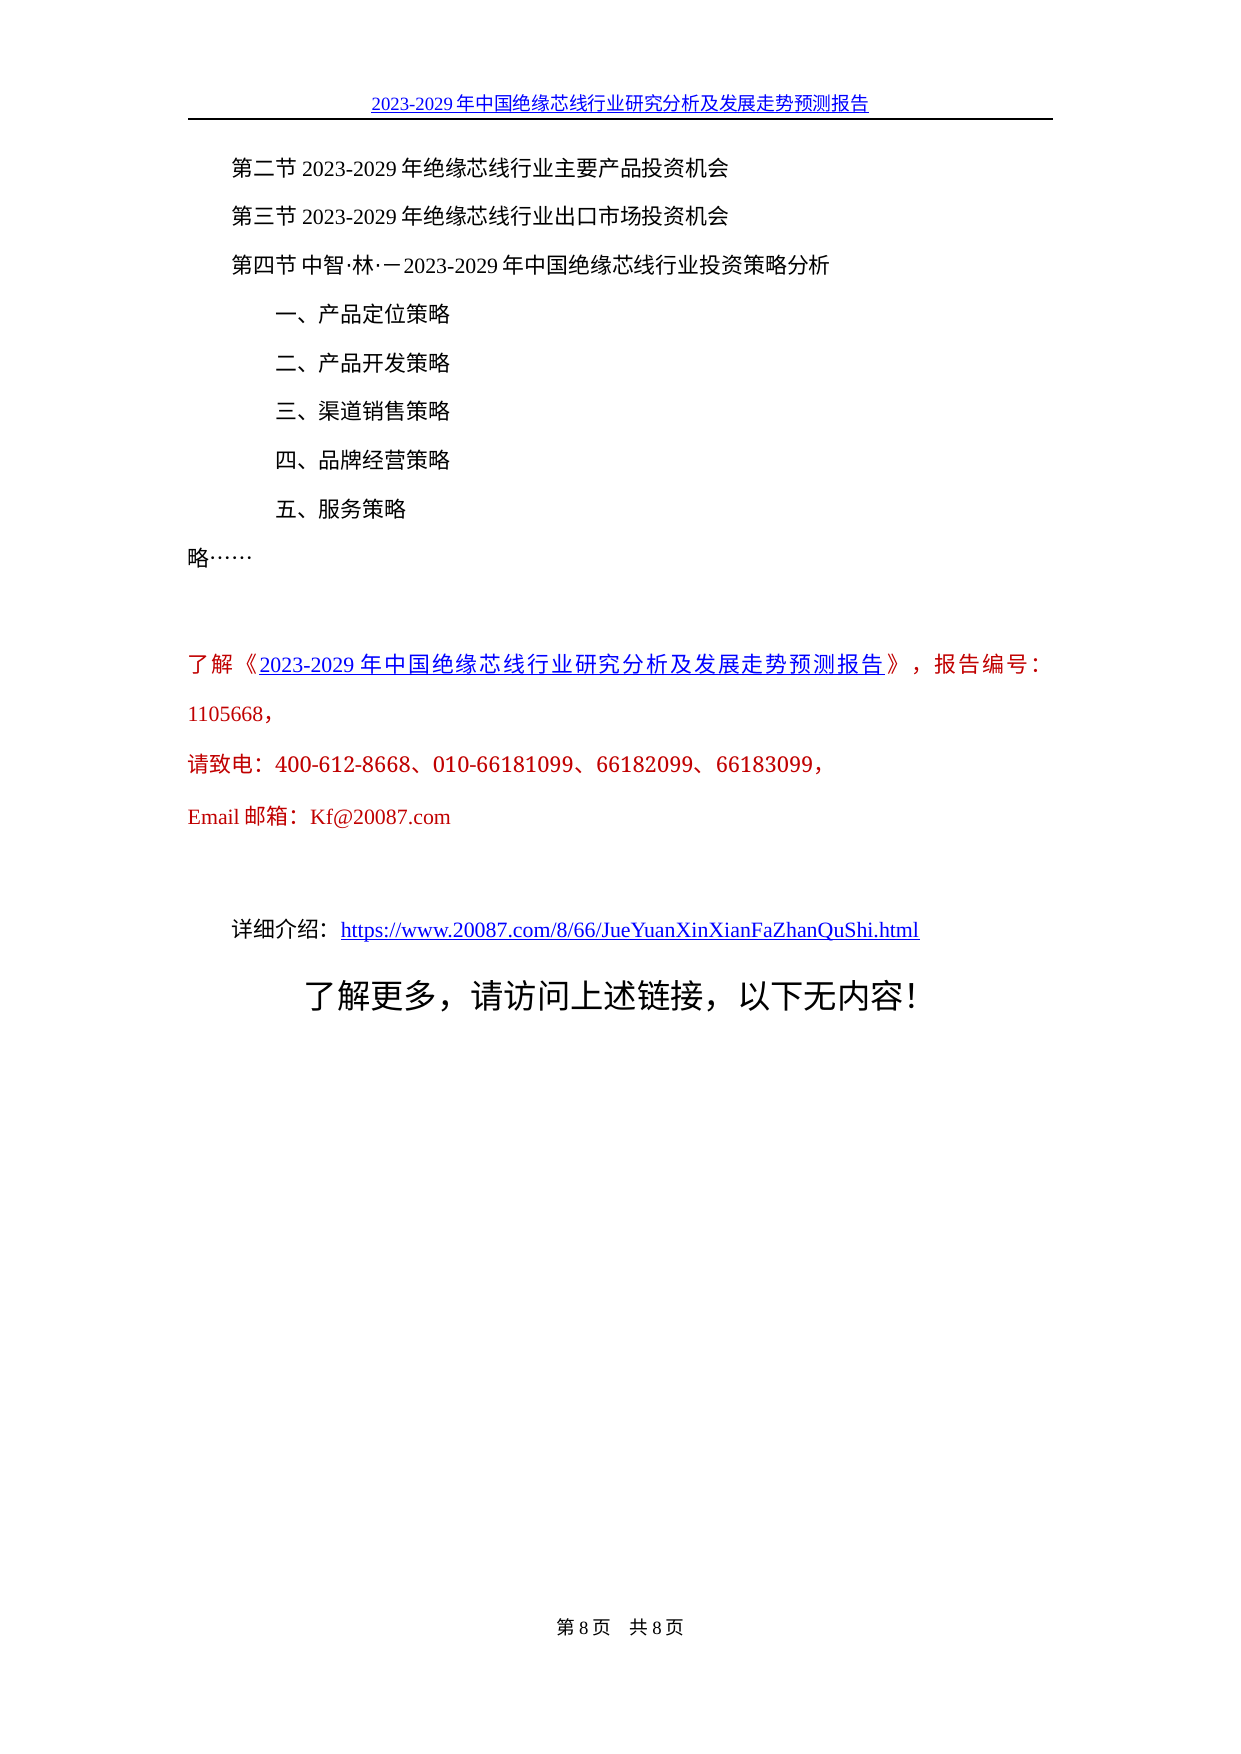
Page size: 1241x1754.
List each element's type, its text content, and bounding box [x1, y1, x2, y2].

text Email邮箱：Kf@20087.com [187, 798, 1053, 831]
text 请致电：400-612-8668、010-66181099、66182099、66183099， [187, 747, 1053, 779]
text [187, 150, 1053, 573]
title 了解更多，请访问上述链接，以下无内容！ [187, 961, 1053, 1026]
text 详细介绍：https://www.20087.com/8/66/JueYuanXinXianFaZhanQuShi.html [187, 911, 1053, 944]
text 了解《2023-2029年中国绝缘芯线行业研究分析及发展走势预测报告》，报告编号：1105668， [187, 647, 1053, 728]
